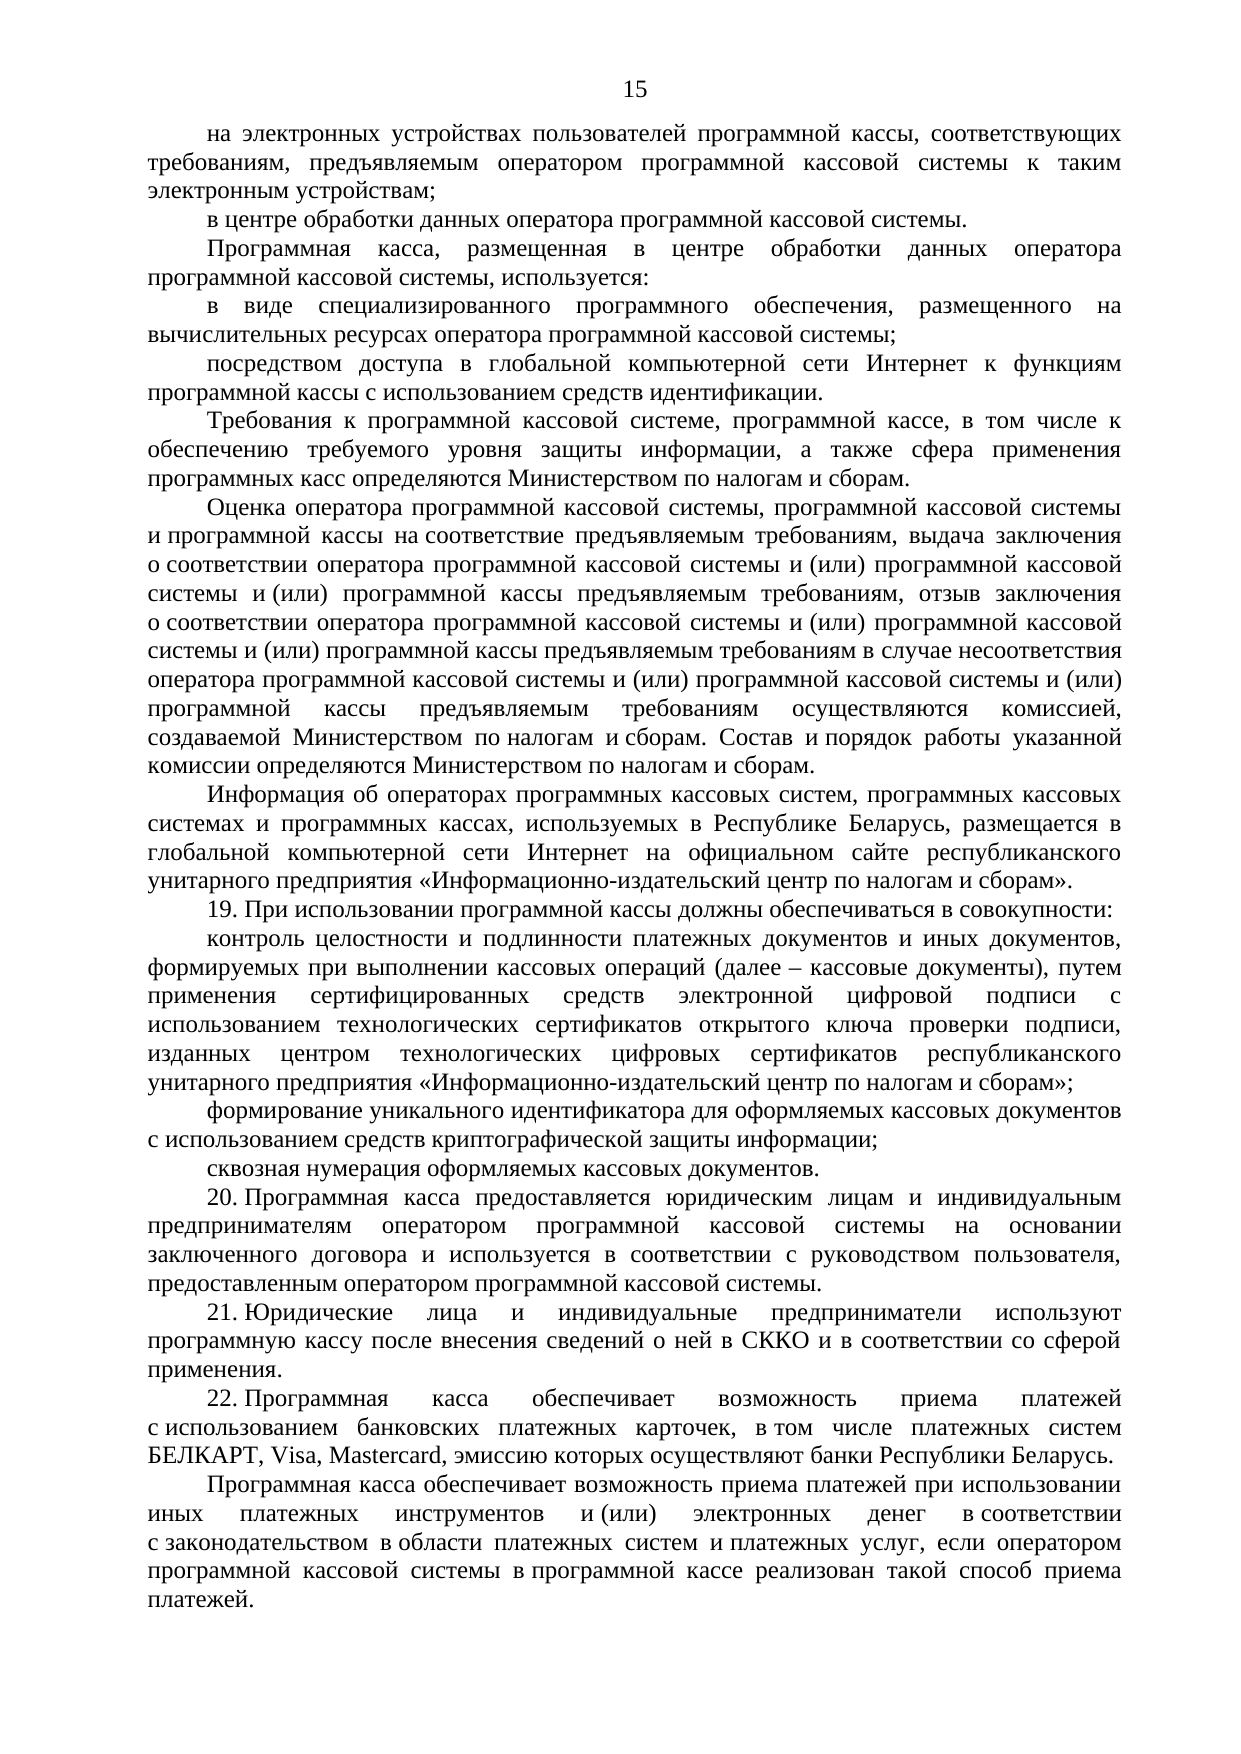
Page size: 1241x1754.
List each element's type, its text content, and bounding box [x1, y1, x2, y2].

text 22. Программная касса обеспечивает возможность приема платежей с использованием банковских платежных карточек, в том числе платежных систем БЕЛКАРТ, Visa, Mastercard, эмиссию которых осуществляют банки Республики Беларусь. [147, 1383, 1122, 1469]
text 19. При использовании программной кассы должны обеспечиваться в совокупности: [147, 894, 1122, 923]
text Программная касса обеспечивает возможность приема платежей при использовании иных платежных инструментов и (или) электронных денег в соответствии с законодательством в области платежных систем и платежных услуг, если оператором программной кассовой системы в программной кассе реализован такой способ приема платежей. [147, 1469, 1122, 1613]
text Программная касса, размещенная в центре обработки данных оператора программной кассовой системы, используется: [147, 233, 1122, 291]
text контроль целостности и подлинности платежных документов и иных документов, формируемых при выполнении кассовых операций (далее – кассовые документы), путем применения сертифицированных средств электронной цифровой подписи с использованием технологических сертификатов открытого ключа проверки подписи, изданных центром технологических цифровых сертификатов республиканского унитарного предприятия «Информационно-издательский центр по налогам и сборам»; [147, 923, 1122, 1096]
text Требования к программной кассовой системе, программной кассе, в том числе к обеспечению требуемого уровня защиты информации, а также сфера применения программных касс определяются Министерством по налогам и сборам. [147, 406, 1122, 492]
text Оценка оператора программной кассовой системы, программной кассовой системы и программной кассы на соответствие предъявляемым требованиям, выдача заключения о соответствии оператора программной кассовой системы и (или) программной кассовой системы и (или) программной кассы предъявляемым требованиям, отзыв заключения о соответствии оператора программной кассовой системы и (или) программной кассовой системы и (или) программной кассы предъявляемым требованиям в случае несоответствия оператора программной кассовой системы и (или) программной кассовой системы и (или) программной кассы предъявляемым требованиям осуществляются комиссией, создаваемой Министерством по налогам и сборам. Состав и порядок работы указанной комиссии определяются Министерством по налогам и сборам. [147, 492, 1122, 779]
text в центре обработки данных оператора программной кассовой системы. [147, 204, 1122, 233]
text формирование уникального идентификатора для оформляемых кассовых документов с использованием средств криптографической защиты информации; [147, 1096, 1122, 1153]
text 21. Юридические лица и индивидуальные предприниматели используют программную кассу после внесения сведений о ней в СККО и в соответствии со сферой применения. [147, 1297, 1122, 1383]
text посредством доступа в глобальной компьютерной сети Интернет к функциям программной кассы с использованием средств идентификации. [147, 348, 1122, 406]
text сквозная нумерация оформляемых кассовых документов. [147, 1153, 1122, 1182]
text 20. Программная касса предоставляется юридическим лицам и индивидуальным предпринимателям оператором программной кассовой системы на основании заключенного договора и используется в соответствии с руководством пользователя, предоставленным оператором программной кассовой системы. [147, 1182, 1122, 1297]
text в виде специализированного программного обеспечения, размещенного на вычислительных ресурсах оператора программной кассовой системы; [147, 291, 1122, 348]
text Информация об операторах программных кассовых систем, программных кассовых системах и программных кассах, используемых в Республике Беларусь, размещается в глобальной компьютерной сети Интернет на официальном сайте республиканского унитарного предприятия «Информационно-издательский центр по налогам и сборам». [147, 779, 1122, 894]
text на электронных устройствах пользователей программной кассы, соответствующих требованиям, предъявляемым оператором программной кассовой системы к таким электронным устройствам; [147, 118, 1122, 204]
